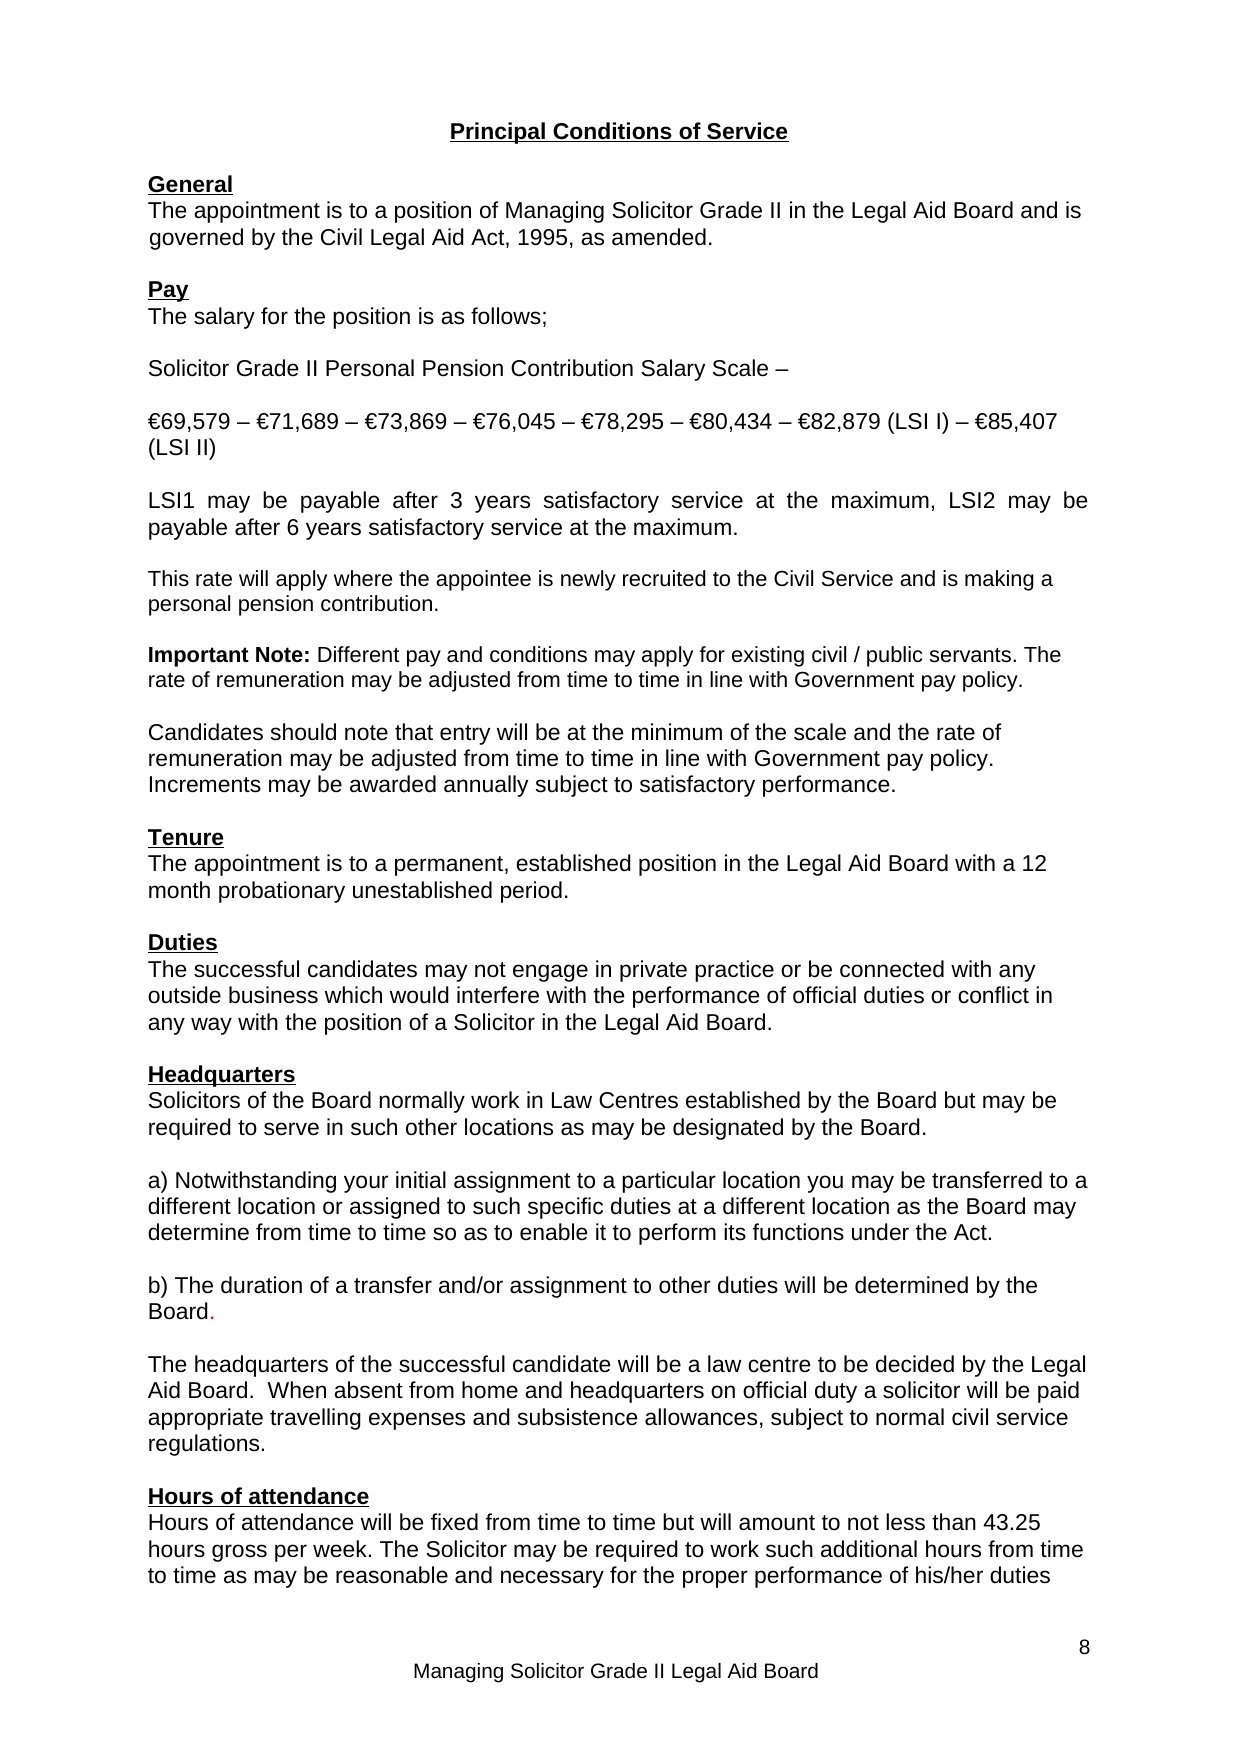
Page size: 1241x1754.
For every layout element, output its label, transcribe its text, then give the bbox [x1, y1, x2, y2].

text The salary for the position is as follows; [148, 303, 1090, 329]
text Tenure [148, 824, 1087, 850]
text Hours of attendance [148, 1483, 1087, 1509]
text €69,579 – €71,689 – €73,869 – €76,045 – €78,295 – €80,434 – €82,879 (LSI I) – €85,407 (LSI II) [148, 408, 1090, 461]
text Solicitor Grade II Personal Pension Contribution Salary Scale – [148, 355, 1090, 382]
text General [148, 171, 1087, 197]
text The appointment is to a position of Managing Solicitor Grade II in the Legal Aid Board and is governed by the Civil Legal Aid Act, 1995, as amended. [148, 197, 1087, 250]
text Important Note: Different pay and conditions may apply for existing civil / public servants. The rate of remuneration may be adjusted from time to time in line with Government pay policy. [148, 642, 1090, 692]
list The headquarters of the successful candidate will be a law centre to be decided by the Legal Aid Board. When absent from home and headquarters on official duty a solicitor will be paid appropriate travelling expenses and subsistence allowances, subject to normal civil service regulations. [148, 1351, 1090, 1456]
text a) Notwithstanding your initial assignment to a particular location you may be transferred to a different location or assigned to such specific duties at a different location as the Board may determine from time to time so as to enable it to perform its functions under the Act. [148, 1167, 1090, 1246]
text Duties [148, 929, 1087, 956]
text Pay [148, 276, 1087, 303]
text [148, 1509, 1087, 1588]
text b) The duration of a transfer and/or assignment to other duties will be determined by the Board. [148, 1272, 1087, 1325]
text Headquarters [148, 1061, 1087, 1087]
text LSI1 may be payable after 3 years satisfactory service at the maximum, LSI2 may be payable after 6 years satisfactory service at the maximum. [148, 487, 1090, 540]
text The appointment is to a permanent, established position in the Legal Aid Board with a 12 month probationary unestablished period. [148, 850, 1087, 903]
text This rate will apply where the appointee is newly recruited to the Civil Service and is making a personal pension contribution. [148, 566, 1090, 617]
text Candidates should note that entry will be at the minimum of the scale and the rate of remuneration may be adjusted from time to time in line with Government pay policy. Increments may be awarded annually subject to satisfactory performance. [148, 718, 1051, 798]
text The successful candidates may not engage in private practice or be connected with any outside business which would interfere with the performance of official duties or conflict in any way with the position of a Solicitor in the Legal Aid Board. [148, 956, 1087, 1035]
text Principal Conditions of Service [148, 118, 1090, 144]
text Solicitors of the Board normally work in Law Centres established by the Board but may be required to serve in such other locations as may be designated by the Board. [148, 1087, 1090, 1140]
